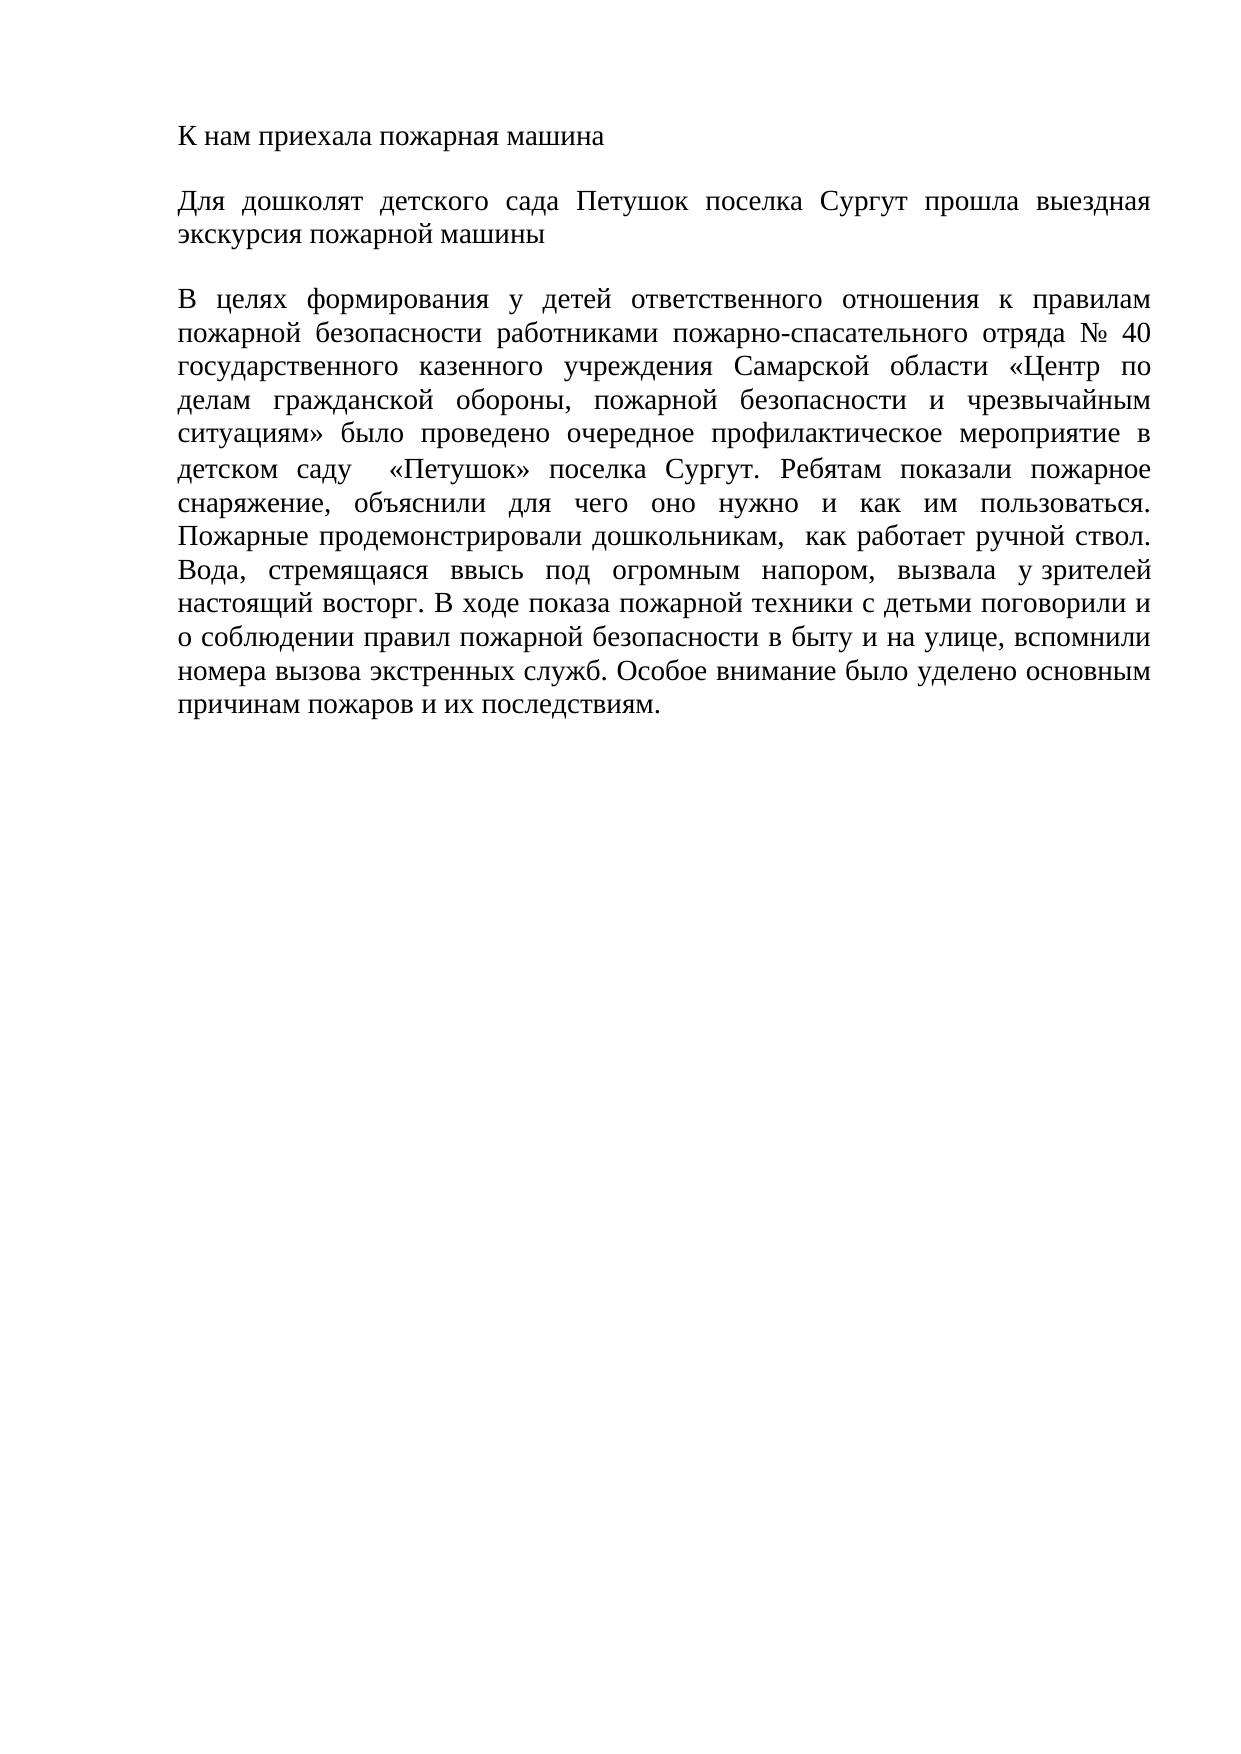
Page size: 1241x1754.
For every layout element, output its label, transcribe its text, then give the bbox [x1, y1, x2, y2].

text Для дошколят детского сада Петушок поселка Сургут прошла выездная экскурсия пожарной машины [177, 183, 1152, 250]
text В целях формирования у детей ответственного отношения к правилам пожарной безопасности работниками пожарно-спасательного отряда № 40 государственного казенного учреждения Самарской области «Центр по делам гражданской обороны, пожарной безопасности и чрезвычайным ситуациям» было проведено очередное профилактическое мероприятие в детском саду «Петушок» поселка Сургут. Ребятам показали пожарное снаряжение, объяснили для чего оно нужно и как им пользоваться. Пожарные продемонстрировали дошкольникам, как работает ручной ствол. Вода, стремящаяся ввысь под огромным напором, вызвала у зрителей настоящий восторг. В ходе показа пожарной техники с детьми поговорили и о соблюдении правил пожарной безопасности в быту и на улице, вспомнили номера вызова экстренных служб. Особое внимание было уделено основным причинам пожаров и их последствиям. [177, 281, 1152, 720]
text К нам приехала пожарная машина [177, 118, 1152, 152]
